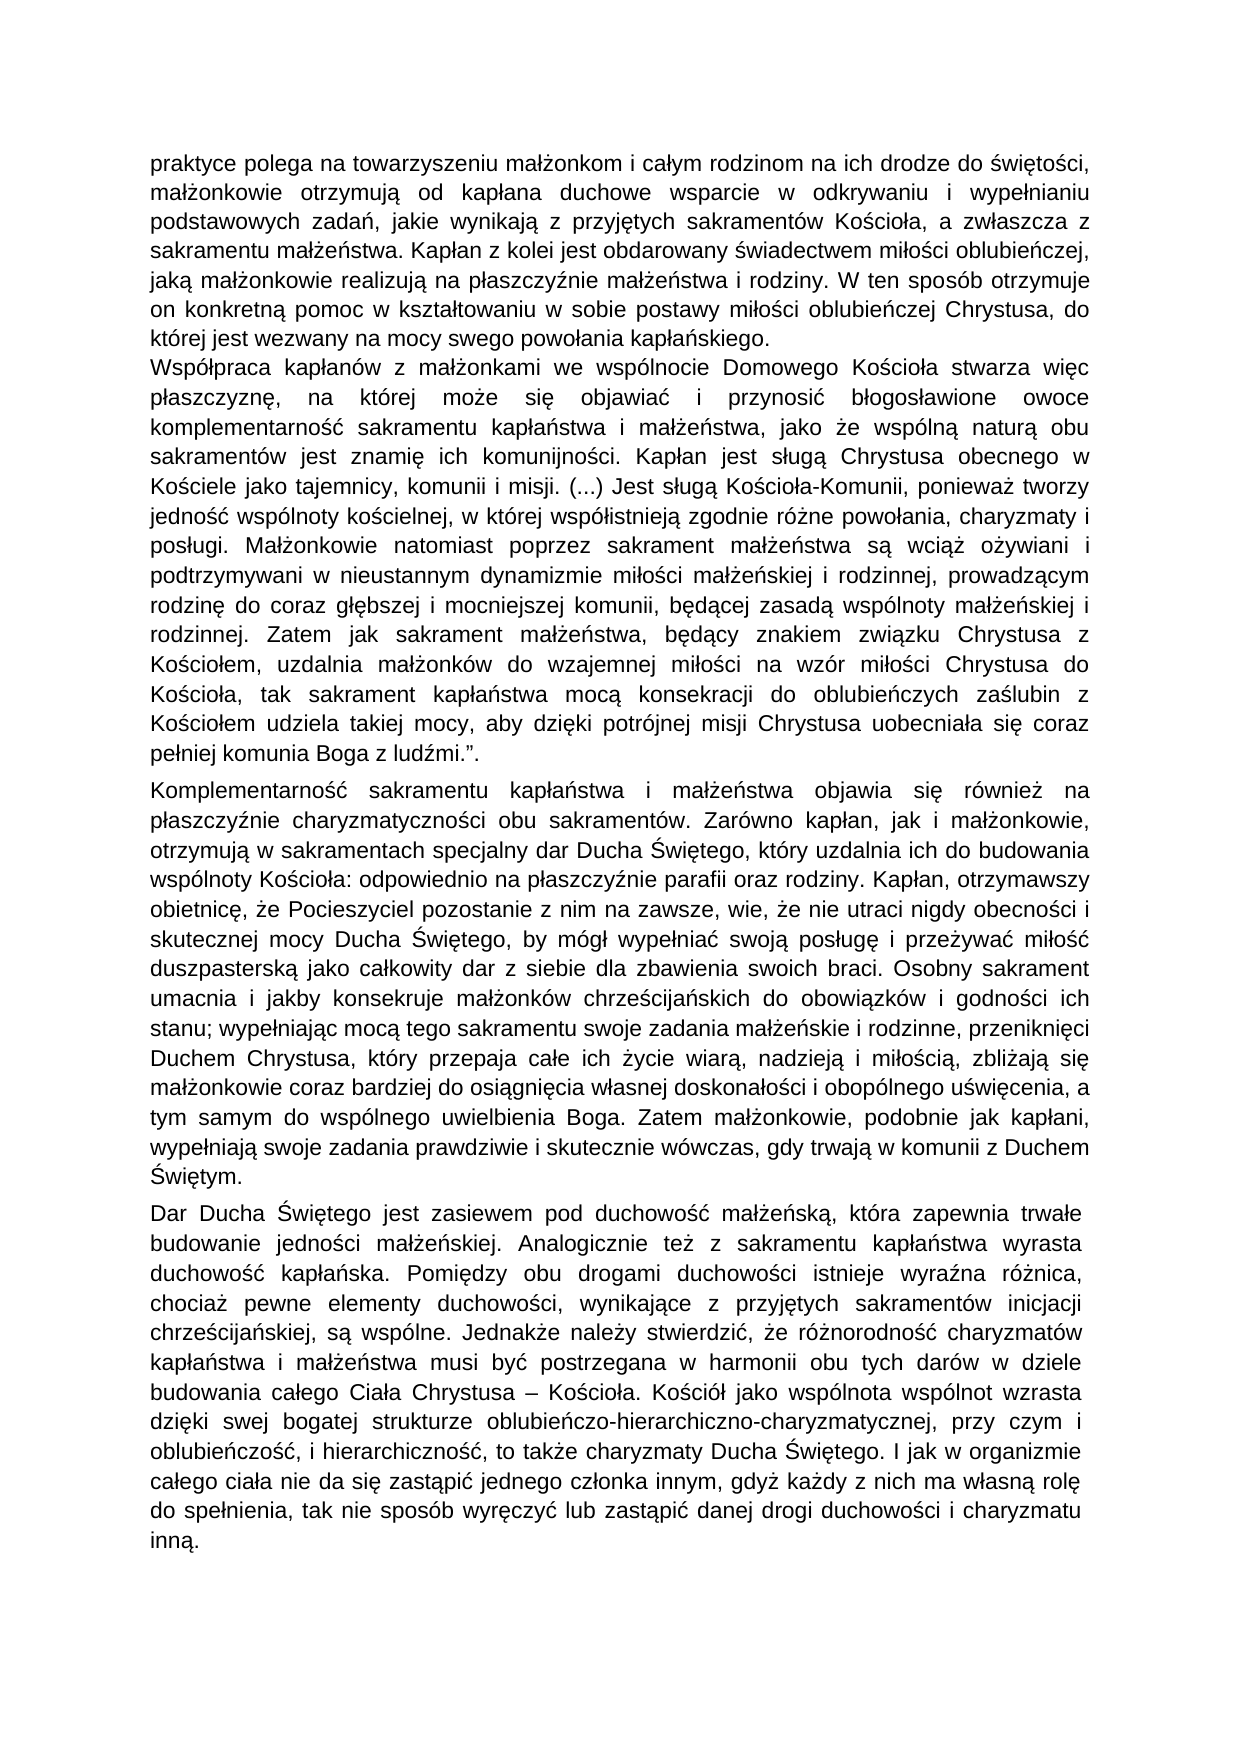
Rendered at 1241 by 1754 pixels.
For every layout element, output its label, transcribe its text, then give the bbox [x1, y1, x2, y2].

text Dar Ducha Świętego jest zasiewem pod duchowość małżeńską, która zapewnia trwałe budowanie jedności małżeńskiej. Analogicznie też z sakramentu kapłaństwa wyrasta duchowość kapłańska. Pomiędzy obu drogami duchowości istnieje wyraźna różnica, chociaż pewne elementy duchowości, wynikające z przyjętych sakramentów inicjacji chrześcijańskiej, są wspólne. Jednakże należy stwierdzić, że różnorodność charyzmatów kapłaństwa i małżeństwa musi być postrzegana w harmonii obu tych darów w dziele budowania całego Ciała Chrystusa – Kościoła. Kościół jako wspólnota wspólnot wzrasta dzięki swej bogatej strukturze oblubieńczo-hierarchiczno-charyzmatycznej, przy czym i oblubieńczość, i hierarchiczność, to także charyzmaty Ducha Świętego. I jak w organizmie całego ciała nie da się zastąpić jednego członka innym, gdyż każdy z nich ma własną rolę do spełnienia, tak nie sposób wyręczyć lub zastąpić danej drogi duchowości i charyzmatu inną. [150, 1200, 1083, 1553]
text Współpraca kapłanów z małżonkami we wspólnocie Domowego Kościoła stwarza więc płaszczyznę, na której może się objawiać i przynosić błogosławione owoce komplementarność sakramentu kapłaństwa i małżeństwa, jako że wspólną naturą obu sakramentów jest znamię ich komunijności. Kapłan jest sługą Chrystusa obecnego w Kościele jako tajemnicy, komunii i misji. (...) Jest sługą Kościoła-Komunii, ponieważ tworzy jedność wspólnoty kościelnej, w której współistnieją zgodnie różne powołania, charyzmaty i posługi. Małżonkowie natomiast poprzez sakrament małżeństwa są wciąż ożywiani i podtrzymywani w nieustannym dynamizmie miłości małżeńskiej i rodzinnej, prowadzącym rodzinę do coraz głębszej i mocniejszej komunii, będącej zasadą wspólnoty małżeńskiej i rodzinnej. Zatem jak sakrament małżeństwa, będący znakiem związku Chrystusa z Kościołem, uzdalnia małżonków do wzajemnej miłości na wzór miłości Chrystusa do Kościoła, tak sakrament kapłaństwa mocą konsekracji do oblubieńczych zaślubin z Kościołem udziela takiej mocy, aby dzięki potrójnej misji Chrystusa uobecniała się coraz pełniej komunia Boga z ludźmi.”. [150, 354, 1090, 766]
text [150, 150, 1090, 351]
text Komplementarność sakramentu kapłaństwa i małżeństwa objawia się również na płaszczyźnie charyzmatyczności obu sakramentów. Zarówno kapłan, jak i małżonkowie, otrzymują w sakramentach specjalny dar Ducha Świętego, który uzdalnia ich do budowania wspólnoty Kościoła: odpowiednio na płaszczyźnie parafii oraz rodziny. Kapłan, otrzymawszy obietnicę, że Pocieszyciel pozostanie z nim na zawsze, wie, że nie utraci nigdy obecności i skutecznej mocy Ducha Świętego, by mógł wypełniać swoją posługę i przeżywać miłość duszpasterską jako całkowity dar z siebie dla zbawienia swoich braci. Osobny sakrament umacnia i jakby konsekruje małżonków chrześcijańskich do obowiązków i godności ich stanu; wypełniając mocą tego sakramentu swoje zadania małżeńskie i rodzinne, przeniknięci Duchem Chrystusa, który przepaja całe ich życie wiarą, nadzieją i miłością, zbliżają się małżonkowie coraz bardziej do osiągnięcia własnej doskonałości i obopólnego uświęcenia, a tym samym do wspólnego uwielbienia Boga. Zatem małżonkowie, podobnie jak kapłani, wypełniają swoje zadania prawdziwie i skutecznie wówczas, gdy trwają w komunii z Duchem Świętym. [150, 777, 1090, 1189]
